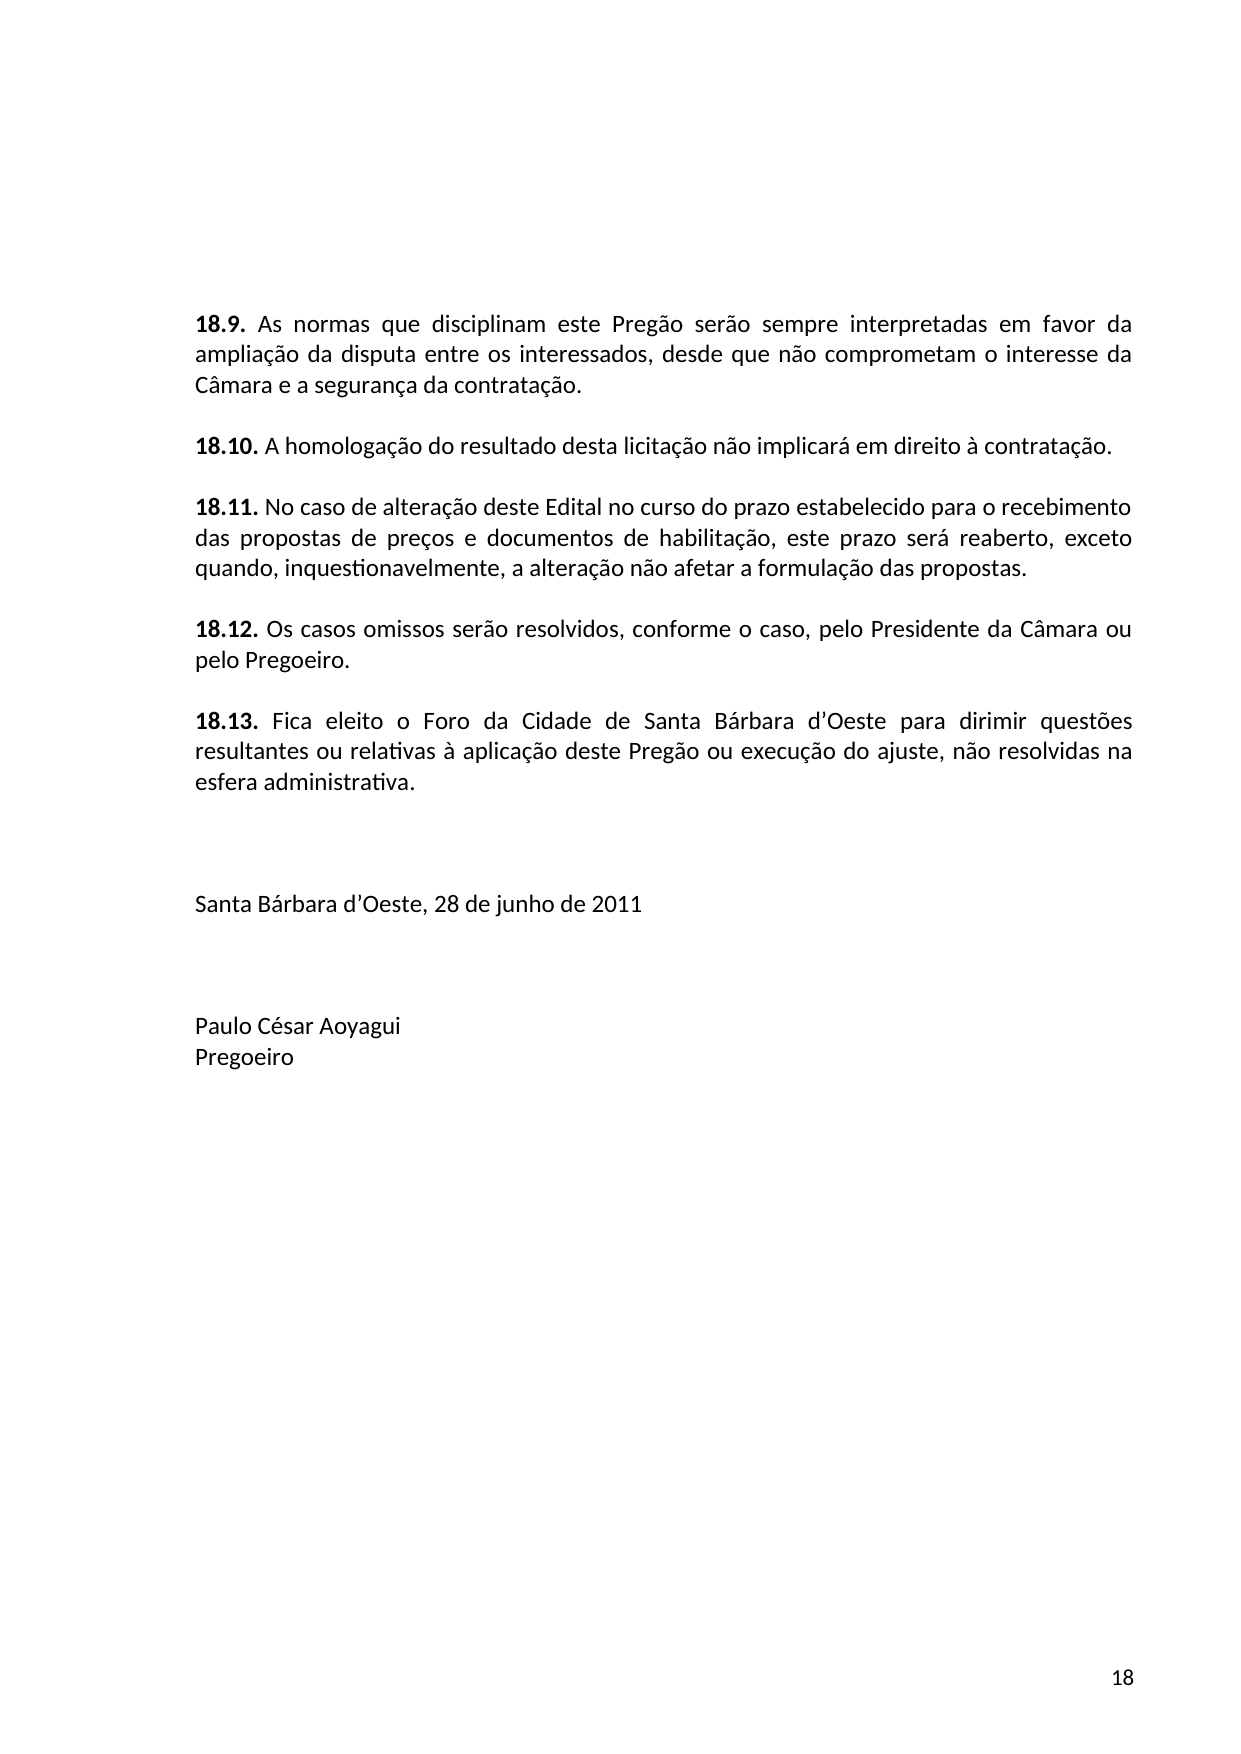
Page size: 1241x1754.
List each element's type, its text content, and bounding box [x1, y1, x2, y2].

text 18.9. As normas que disciplinam este Pregão serão sempre interpretadas em favor da ampliação da disputa entre os interessados, desde que não comprometam o interesse da Câmara e a segurança da contratação. [195, 308, 1134, 400]
text 18.12. Os casos omissos serão resolvidos, conforme o caso, pelo Presidente da Câmara ou pelo Pregoeiro. [195, 613, 1134, 674]
text Santa Bárbara d’Oeste, 28 de junho de 2011 [195, 888, 1134, 918]
text 18.13. Fica eleito o Foro da Cidade de Santa Bárbara d’Oeste para dirimir questões resultantes ou relativas à aplicação deste Pregão ou execução do ajuste, não resolvidas na esfera administrativa. [195, 705, 1134, 796]
text 18.10. A homologação do resultado desta licitação não implicará em direito à contratação. [195, 430, 1134, 461]
text Paulo César Aoyagui [195, 1010, 1134, 1041]
text Pregoeiro [195, 1041, 1134, 1071]
text 18.11. No caso de alteração deste Edital no curso do prazo estabelecido para o recebimento das propostas de preços e documentos de habilitação, este prazo será reaberto, exceto quando, inquestionavelmente, a alteração não afetar a formulação das propostas. [195, 491, 1134, 583]
